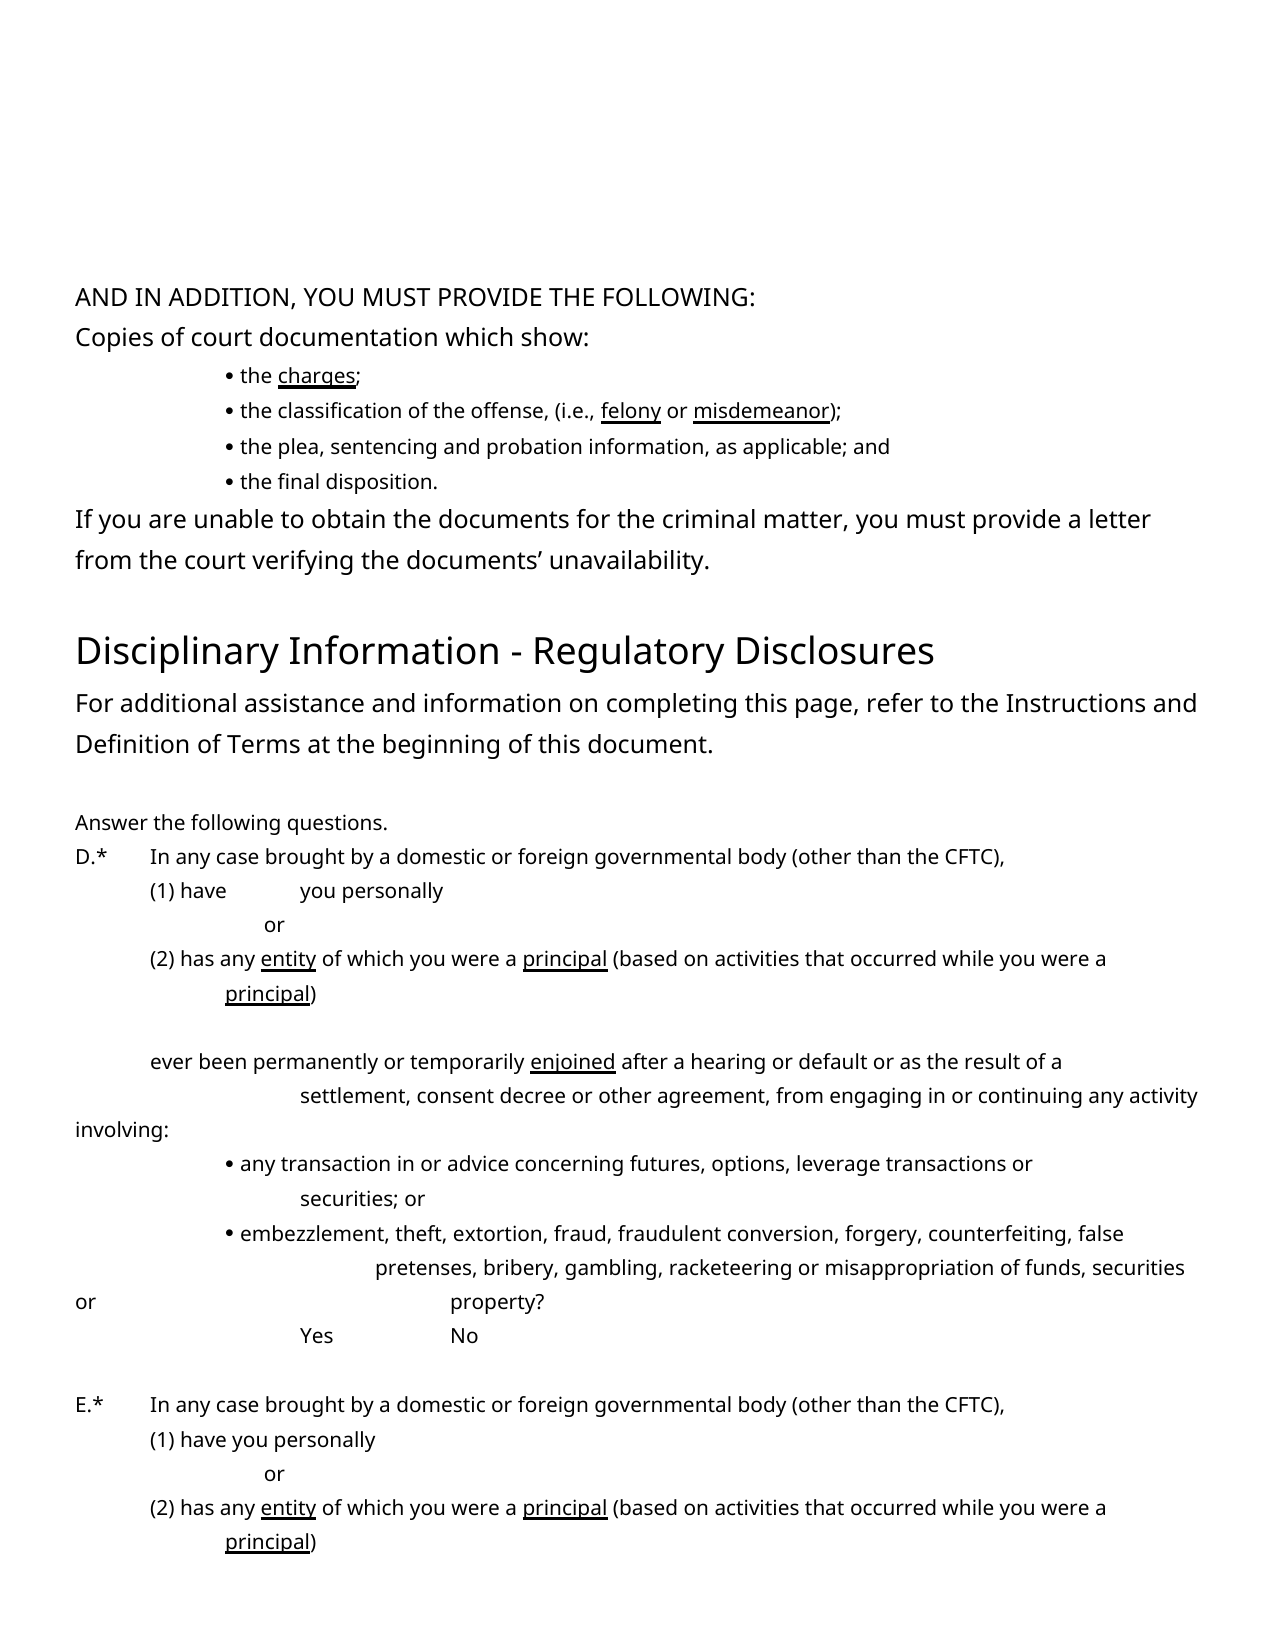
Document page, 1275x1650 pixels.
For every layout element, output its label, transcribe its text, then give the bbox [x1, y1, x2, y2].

text Copies of court documentation which show: [75, 320, 1200, 354]
text D.* In any case brought by a domestic or foreign governmental body (other than the CFTC), [75, 842, 1200, 871]
text ever been permanently or temporarily enjoined after a hearing or default or as the result of a settlement, consent decree or other agreement, from engaging in or continuing any activity involving: [75, 1047, 1200, 1143]
text If you are unable to obtain the documents for the criminal matter, you must provide a letter from the court verifying the documents’ unavailability. [75, 502, 1200, 577]
text • embezzlement, theft, extortion, fraud, fraudulent conversion, forgery, counterfeiting, false pretenses, bribery, gambling, racketeering or misappropriation of funds, securities or property? [75, 1218, 1200, 1316]
text • the final disposition. [75, 467, 1200, 496]
text Disciplinary Information - Regulatory Disclosures [75, 624, 1200, 676]
text or [75, 911, 1200, 939]
text AND IN ADDITION, YOU MUST PROVIDE THE FOLLOWING: [75, 279, 1200, 313]
text Yes No [75, 1321, 1200, 1350]
text (1) have you personally [75, 876, 1200, 905]
text or [75, 1459, 1200, 1487]
text (2) has any entity of which you were a principal (based on activities that occurred while you were a principal) [75, 944, 1200, 1007]
text E.* In any case brought by a domestic or foreign governmental body (other than the CFTC), [75, 1391, 1200, 1419]
text (2) has any entity of which you were a principal (based on activities that occurred while you were a principal) [75, 1493, 1200, 1555]
text For additional assistance and information on completing this page, refer to the Instructions and Definition of Terms at the beginning of this document. [75, 686, 1200, 761]
text (1) have you personally [75, 1425, 1200, 1453]
text Answer the following questions. [75, 808, 1200, 837]
text • the plea, sentencing and probation information, as applicable; and [75, 431, 1200, 461]
text • the charges; [75, 361, 1200, 390]
text • any transaction in or advice concerning futures, options, leverage transactions or securities; or [75, 1149, 1200, 1212]
text • the classification of the offense, (i.e., felony or misdemeanor); [75, 396, 1200, 426]
